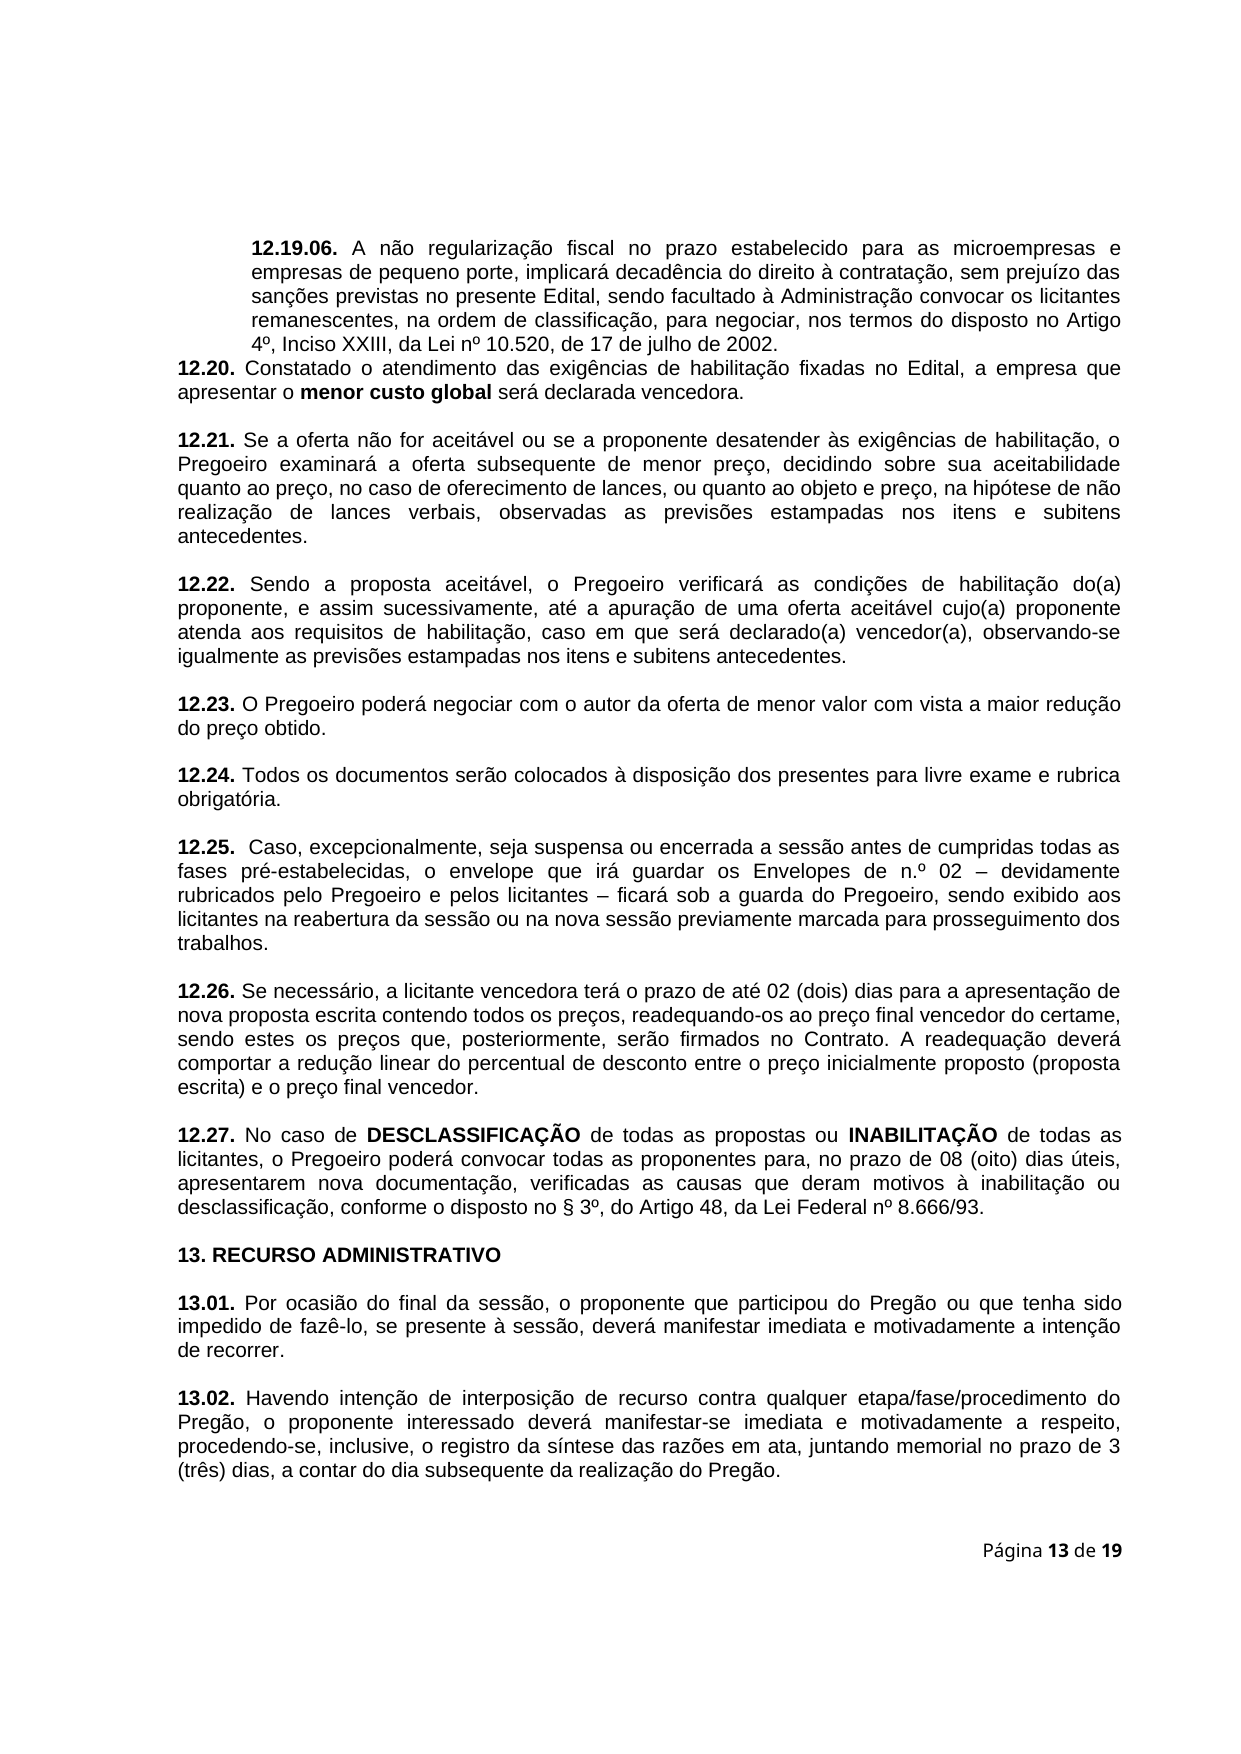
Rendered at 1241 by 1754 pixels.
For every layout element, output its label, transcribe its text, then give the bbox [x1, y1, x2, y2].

text 12.24. Todos os documentos serão colocados à disposição dos presentes para livre exame e rubrica obrigatória. [177, 763, 1122, 811]
text 13.01. Por ocasião do final da sessão, o proponente que participou do Pregão ou que tenha sido impedido de fazê-lo, se presente à sessão, deverá manifestar imediata e motivadamente a intenção de recorrer. [177, 1290, 1122, 1362]
text 12.26. Se necessário, a licitante vencedora terá o prazo de até 02 (dois) dias para a apresentação de nova proposta escrita contendo todos os preços, readequando-os ao preço final vencedor do certame, sendo estes os preços que, posteriormente, serão firmados no Contrato. A readequação deverá comportar a redução linear do percentual de desconto entre o preço inicialmente proposto (proposta escrita) e o preço final vencedor. [177, 979, 1122, 1099]
text 12.19.06. A não regularização fiscal no prazo estabelecido para as microempresas e empresas de pequeno porte, implicará decadência do direito à contratação, sem prejuízo das sanções previstas no presente Edital, sendo facultado à Administração convocar os licitantes remanescentes, na ordem de classificação, para negociar, nos termos do disposto no Artigo 4º, Inciso XXIII, da Lei nº 10.520, de 17 de julho de 2002. [251, 236, 1122, 356]
text 12.27. No caso de DESCLASSIFICAÇÃO de todas as propostas ou INABILITAÇÃO de todas as licitantes, o Pregoeiro poderá convocar todas as proponentes para, no prazo de 08 (oito) dias úteis, apresentarem nova documentação, verificadas as causas que deram motivos à inabilitação ou desclassificação, conforme o disposto no § 3º, do Artigo 48, da Lei Federal nº 8.666/93. [177, 1123, 1122, 1218]
text 12.20. Constatado o atendimento das exigências de habilitação fixadas no Edital, a empresa que apresentar o menor custo global será declarada vencedora. [177, 356, 1122, 404]
text 13. RECURSO ADMINISTRATIVO [177, 1242, 1122, 1266]
text 12.25. Caso, excepcionalmente, seja suspensa ou encerrada a sessão antes de cumpridas todas as fases pré-estabelecidas, o envelope que irá guardar os Envelopes de n.º 02 – devidamente rubricados pelo Pregoeiro e pelos licitantes – ficará sob a guarda do Pregoeiro, sendo exibido aos licitantes na reabertura da sessão ou na nova sessão previamente marcada para prosseguimento dos trabalhos. [177, 835, 1122, 955]
text 12.21. Se a oferta não for aceitável ou se a proponente desatender às exigências de habilitação, o Pregoeiro examinará a oferta subsequente de menor preço, decidindo sobre sua aceitabilidade quanto ao preço, no caso de oferecimento de lances, ou quanto ao objeto e preço, na hipótese de não realização de lances verbais, observadas as previsões estampadas nos itens e subitens antecedentes. [177, 428, 1122, 548]
text 13.02. Havendo intenção de interposição de recurso contra qualquer etapa/fase/procedimento do Pregão, o proponente interessado deverá manifestar-se imediata e motivadamente a respeito, procedendo-se, inclusive, o registro da síntese das razões em ata, juntando memorial no prazo de 3 (três) dias, a contar do dia subsequente da realização do Pregão. [177, 1386, 1122, 1482]
text 12.22. Sendo a proposta aceitável, o Pregoeiro verificará as condições de habilitação do(a) proponente, e assim sucessivamente, até a apuração de uma oferta aceitável cujo(a) proponente atenda aos requisitos de habilitação, caso em que será declarado(a) vencedor(a), observando-se igualmente as previsões estampadas nos itens e subitens antecedentes. [177, 572, 1122, 667]
text 12.23. O Pregoeiro poderá negociar com o autor da oferta de menor valor com vista a maior redução do preço obtido. [177, 691, 1122, 739]
